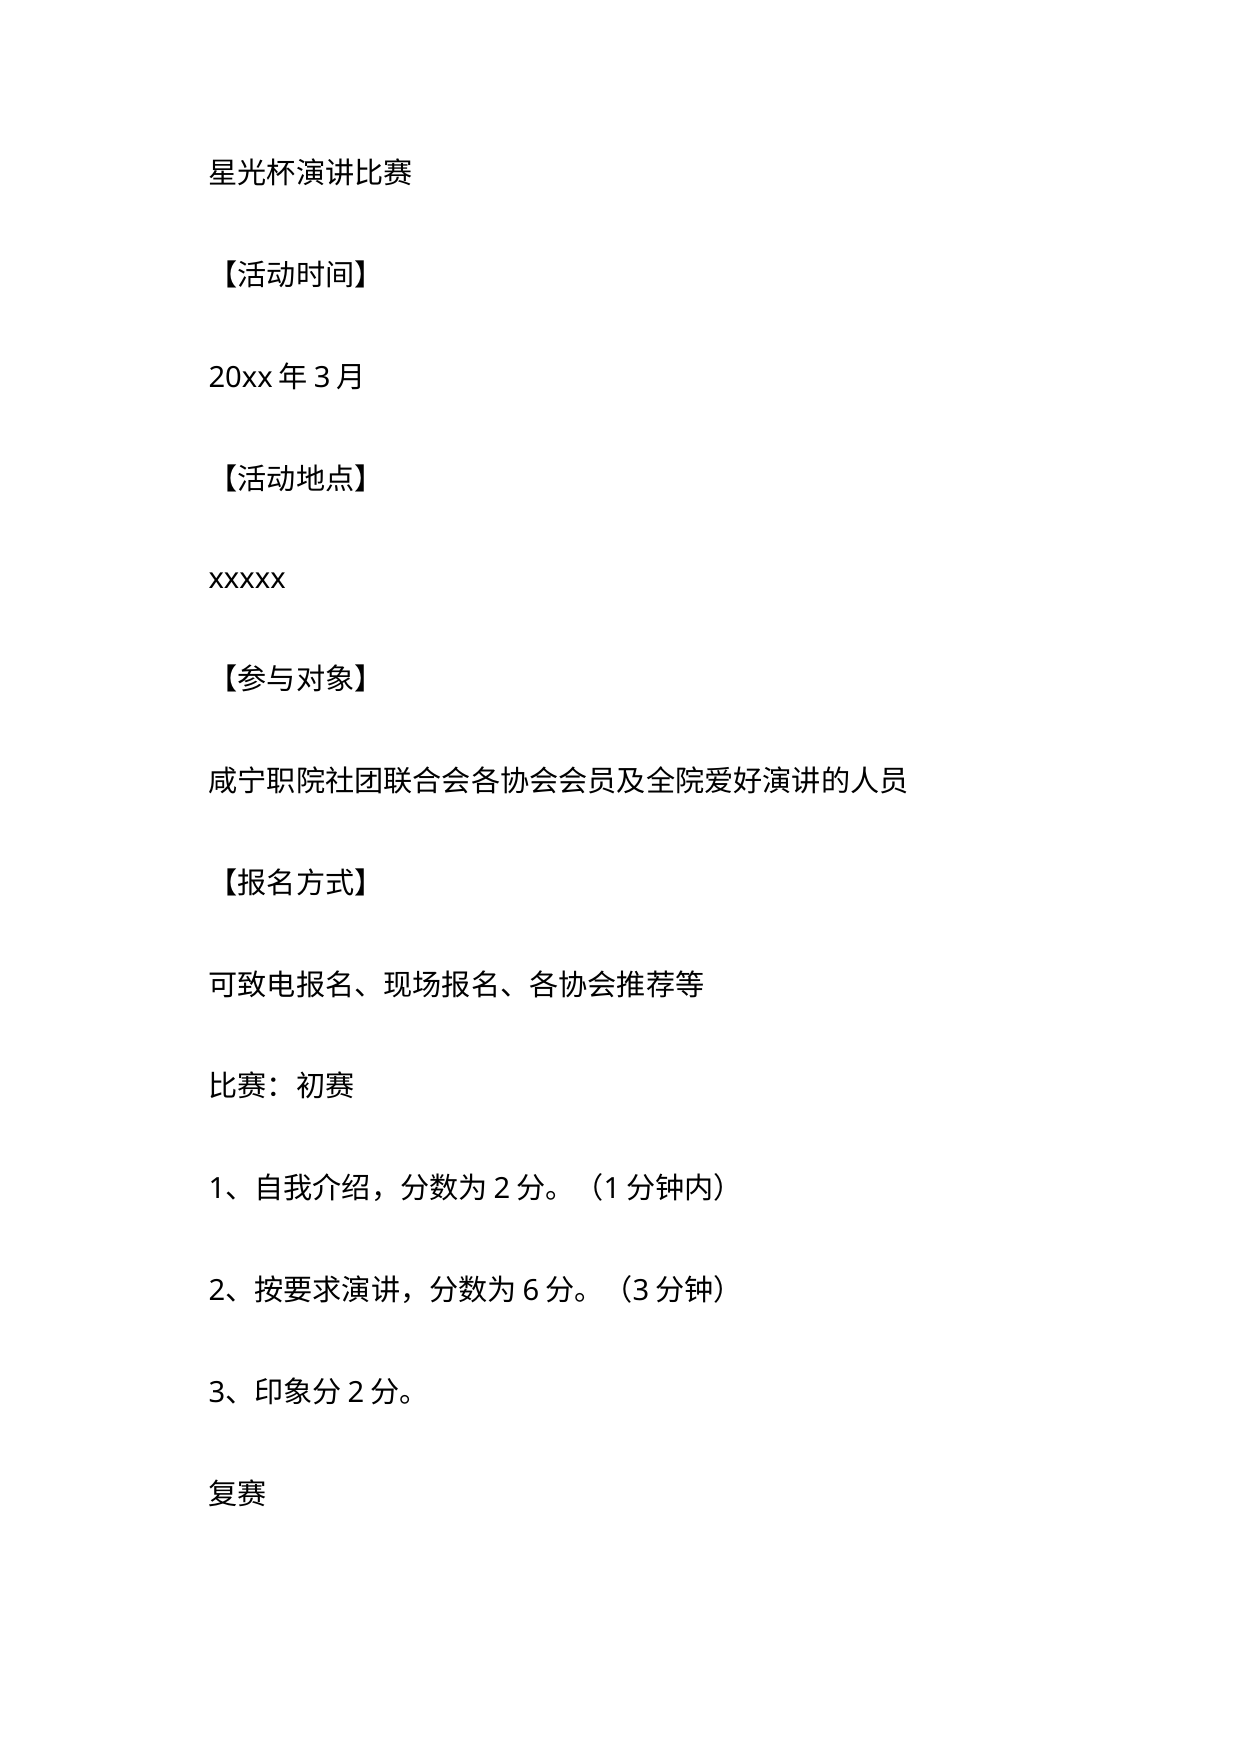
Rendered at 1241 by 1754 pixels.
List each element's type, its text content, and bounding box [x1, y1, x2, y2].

text 【报名方式】 [150, 859, 1090, 902]
text 【参与对象】 [150, 656, 1090, 698]
text 20xx年3月 [150, 353, 1090, 396]
text 比赛：初赛 [150, 1063, 1090, 1105]
text 1、自我介绍，分数为2分。（1分钟内） [150, 1164, 1090, 1207]
text 复赛 [150, 1471, 1090, 1513]
text 【活动地点】 [150, 456, 1090, 498]
text 可致电报名、现场报名、各协会推荐等 [150, 961, 1090, 1003]
text 2、按要求演讲，分数为6分。（3分钟） [150, 1267, 1090, 1309]
text 星光杯演讲比赛 [150, 150, 1090, 192]
text xxxxx [150, 557, 1090, 597]
text 咸宁职院社团联合会各协会会员及全院爱好演讲的人员 [150, 757, 1090, 800]
text 3、印象分2分。 [150, 1368, 1090, 1411]
text 【活动时间】 [150, 252, 1090, 294]
